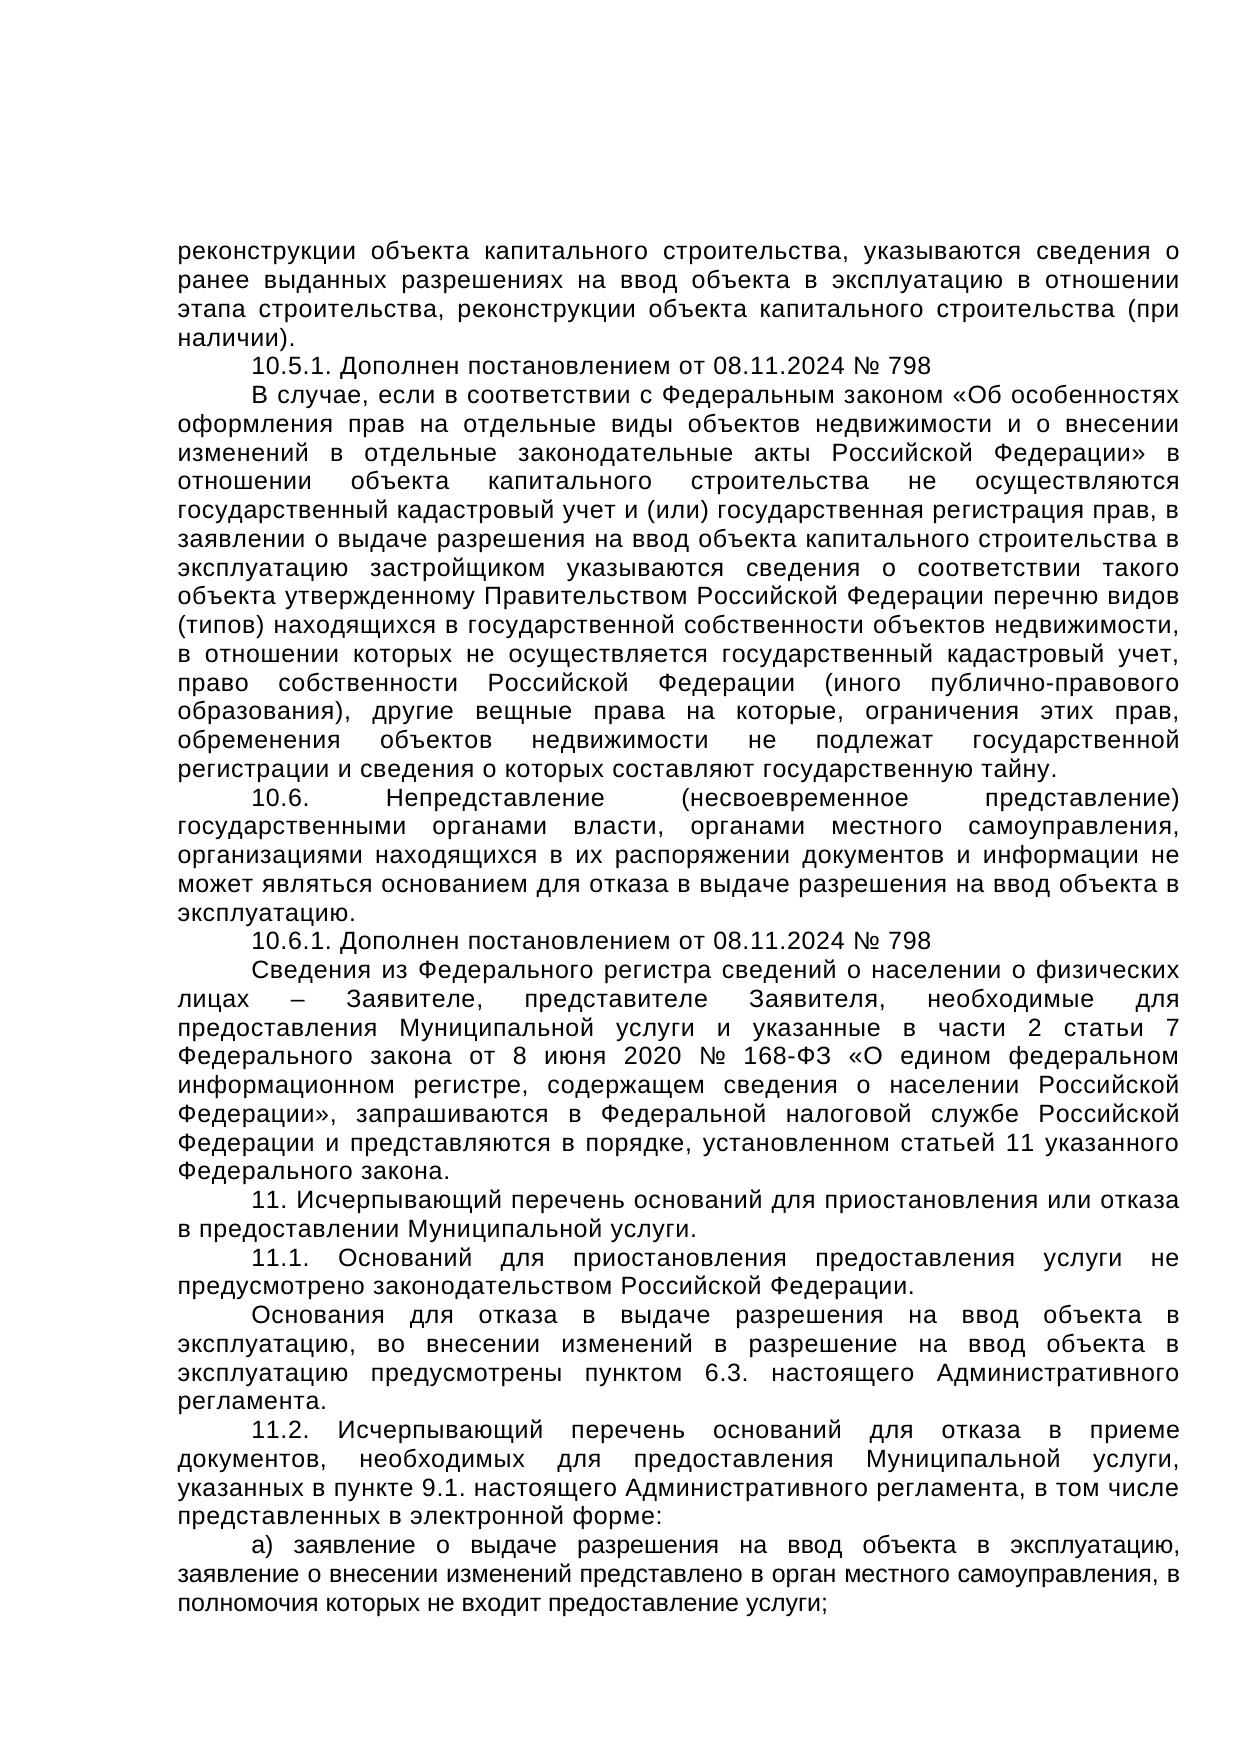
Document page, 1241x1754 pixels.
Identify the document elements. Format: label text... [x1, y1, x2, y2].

text В случае, если в соответствии с Федеральным законом «Об особенностях оформления прав на отдельные виды объектов недвижимости и о внесении изменений в отдельные законодательные акты Российской Федерации» в отношении объекта капитального строительства не осуществляются государственный кадастровый учет и (или) государственная регистрация прав, в заявлении о выдаче разрешения на ввод объекта капитального строительства в эксплуатацию застройщиком указываются сведения о соответствии такого объекта утвержденному Правительством Российской Федерации перечню видов (типов) находящихся в государственной собственности объектов недвижимости, в отношении которых не осуществляется государственный кадастровый учет, право собственности Российской Федерации (иного публично-правового образования), другие вещные права на которые, ограничения этих прав, обременения объектов недвижимости не подлежат государственной регистрации и сведения о которых составляют государственную тайну. [177, 380, 1181, 782]
text 10.5.1. Дополнен постановлением от 08.11.2024 № 798 [177, 351, 1181, 380]
text 11. Исчерпывающий перечень оснований для приостановления или отказа в предоставлении Муниципальной услуги. [177, 1185, 1181, 1242]
text Сведения из Федерального регистра сведений о населении о физических лицах – Заявителе, представителе Заявителя, необходимые для предоставления Муниципальной услуги и указанные в части 2 статьи 7 Федерального закона от 8 июня 2020 № 168-ФЗ «О едином федеральном информационном регистре, содержащем сведения о населении Российской Федерации», запрашиваются в Федеральной налоговой службе Российской Федерации и представляются в порядке, установленном статьей 11 указанного Федерального закона. [177, 955, 1181, 1185]
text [177, 236, 1181, 351]
text Основания для отказа в выдаче разрешения на ввод объекта в эксплуатацию, во внесении изменений в разрешение на ввод объекта в эксплуатацию предусмотрены пунктом 6.3. настоящего Административного регламента. [177, 1300, 1181, 1415]
text 10.6. Непредставление (несвоевременное представление) государственными органами власти, органами местного самоуправления, организациями находящихся в их распоряжении документов и информации не может являться основанием для отказа в выдаче разрешения на ввод объекта в эксплуатацию. [177, 782, 1181, 926]
text а) заявление о выдаче разрешения на ввод объекта в эксплуатацию, заявление о внесении изменений представлено в орган местного самоуправления, в полномочия которых не входит предоставление услуги; [177, 1530, 1181, 1616]
text 10.6.1. Дополнен постановлением от 08.11.2024 № 798 [177, 926, 1181, 955]
text 11.1. Оснований для приостановления предоставления услуги не предусмотрено законодательством Российской Федерации. [177, 1242, 1181, 1300]
text 11.2. Исчерпывающий перечень оснований для отказа в приеме документов, необходимых для предоставления Муниципальной услуги, указанных в пункте 9.1. настоящего Административного регламента, в том числе представленных в электронной форме: [177, 1415, 1181, 1530]
